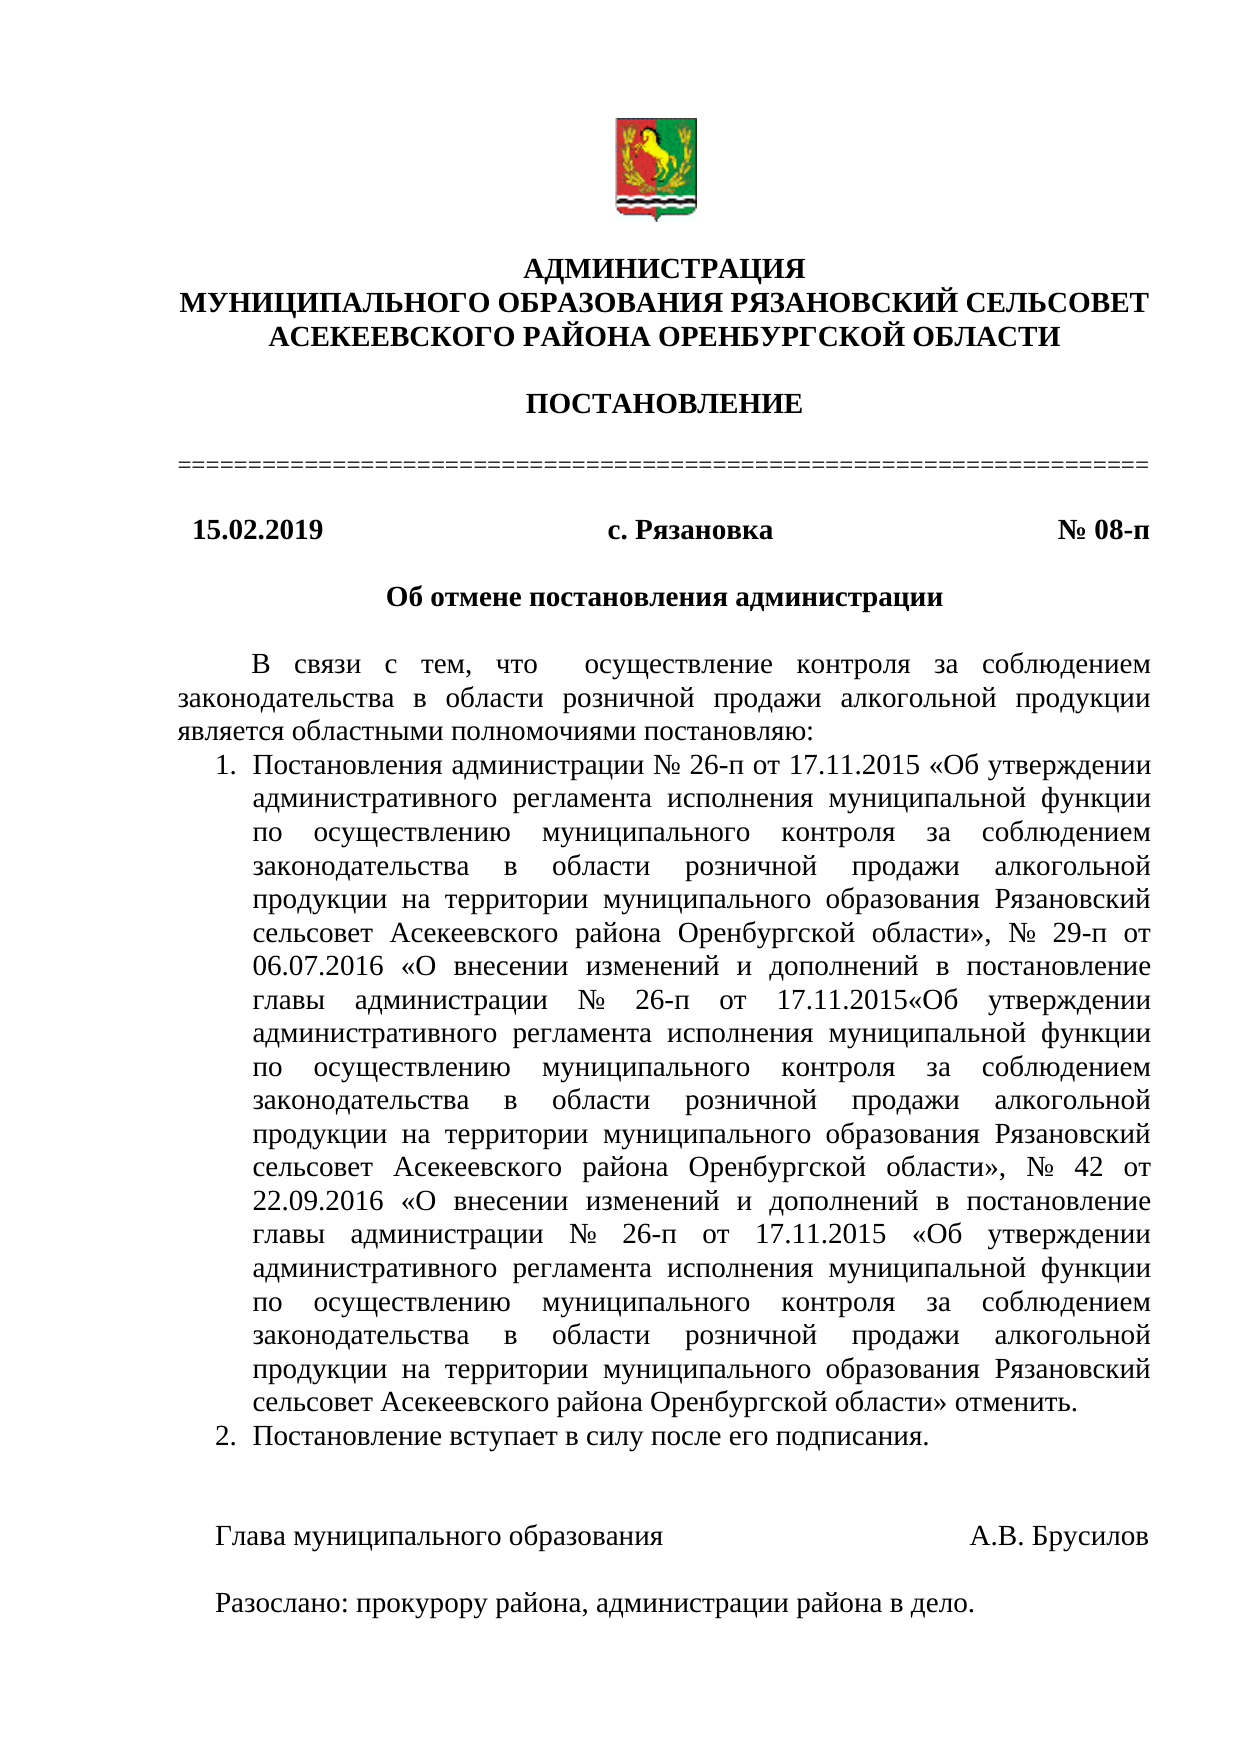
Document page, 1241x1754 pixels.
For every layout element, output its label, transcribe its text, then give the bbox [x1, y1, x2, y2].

text 15.02.2019 с. Рязановка № 08-п [177, 512, 1152, 546]
list Постановления администрации № 26-п от 17.11.2015 «Об утверждении административного регламента исполнения муниципальной функции по осуществлению муниципального контроля за соблюдением законодательства в области розничной продажи алкогольной продукции на территории муниципального образования Рязановский сельсовет Асекеевского района Оренбургской области», № 29-п от 06.07.2016 «О внесении изменений и дополнений в постановление главы администрации № 26-п от 17.11.2015«Об утверждении административного регламента исполнения муниципальной функции по осуществлению муниципального контроля за соблюдением законодательства в области розничной продажи алкогольной продукции на территории муниципального образования Рязановский сельсовет Асекеевского района Оренбургской области», № 42 от 22.09.2016 «О внесении изменений и дополнений в постановление главы администрации № 26-п от 17.11.2015 «Об утверждении административного регламента исполнения муниципальной функции по осуществлению муниципального контроля за соблюдением законодательства в области розничной продажи алкогольной продукции на территории муниципального образования Рязановский сельсовет Асекеевского района Оренбургской области» отменить. [215, 747, 1152, 1418]
picture [614, 118, 697, 222]
list Постановление вступает в силу после его подписания. [215, 1418, 1152, 1451]
text МУНИЦИПАЛЬНОГО ОБРАЗОВАНИЯ РЯЗАНОВСКИЙ СЕЛЬСОВЕТ АСЕКЕЕВСКОГО РАЙОНА ОРЕНБУРГСКОЙ ОБЛАСТИ [177, 285, 1152, 352]
text Глава муниципального образования А.В. Брусилов [215, 1518, 1152, 1552]
text Разослано: прокурору района, администрации района в дело. [215, 1586, 1152, 1619]
text ПОСТАНОВЛЕНИЕ [177, 386, 1152, 419]
text ===================================================================== [177, 419, 1152, 479]
text В связи с тем, что осуществление контроля за соблюдением законодательства в области розничной продажи алкогольной продукции является областными полномочиями постановляю: [177, 646, 1152, 747]
text АДМИНИСТРАЦИЯ [177, 252, 1152, 285]
text Об отмене постановления администрации [177, 579, 1152, 613]
